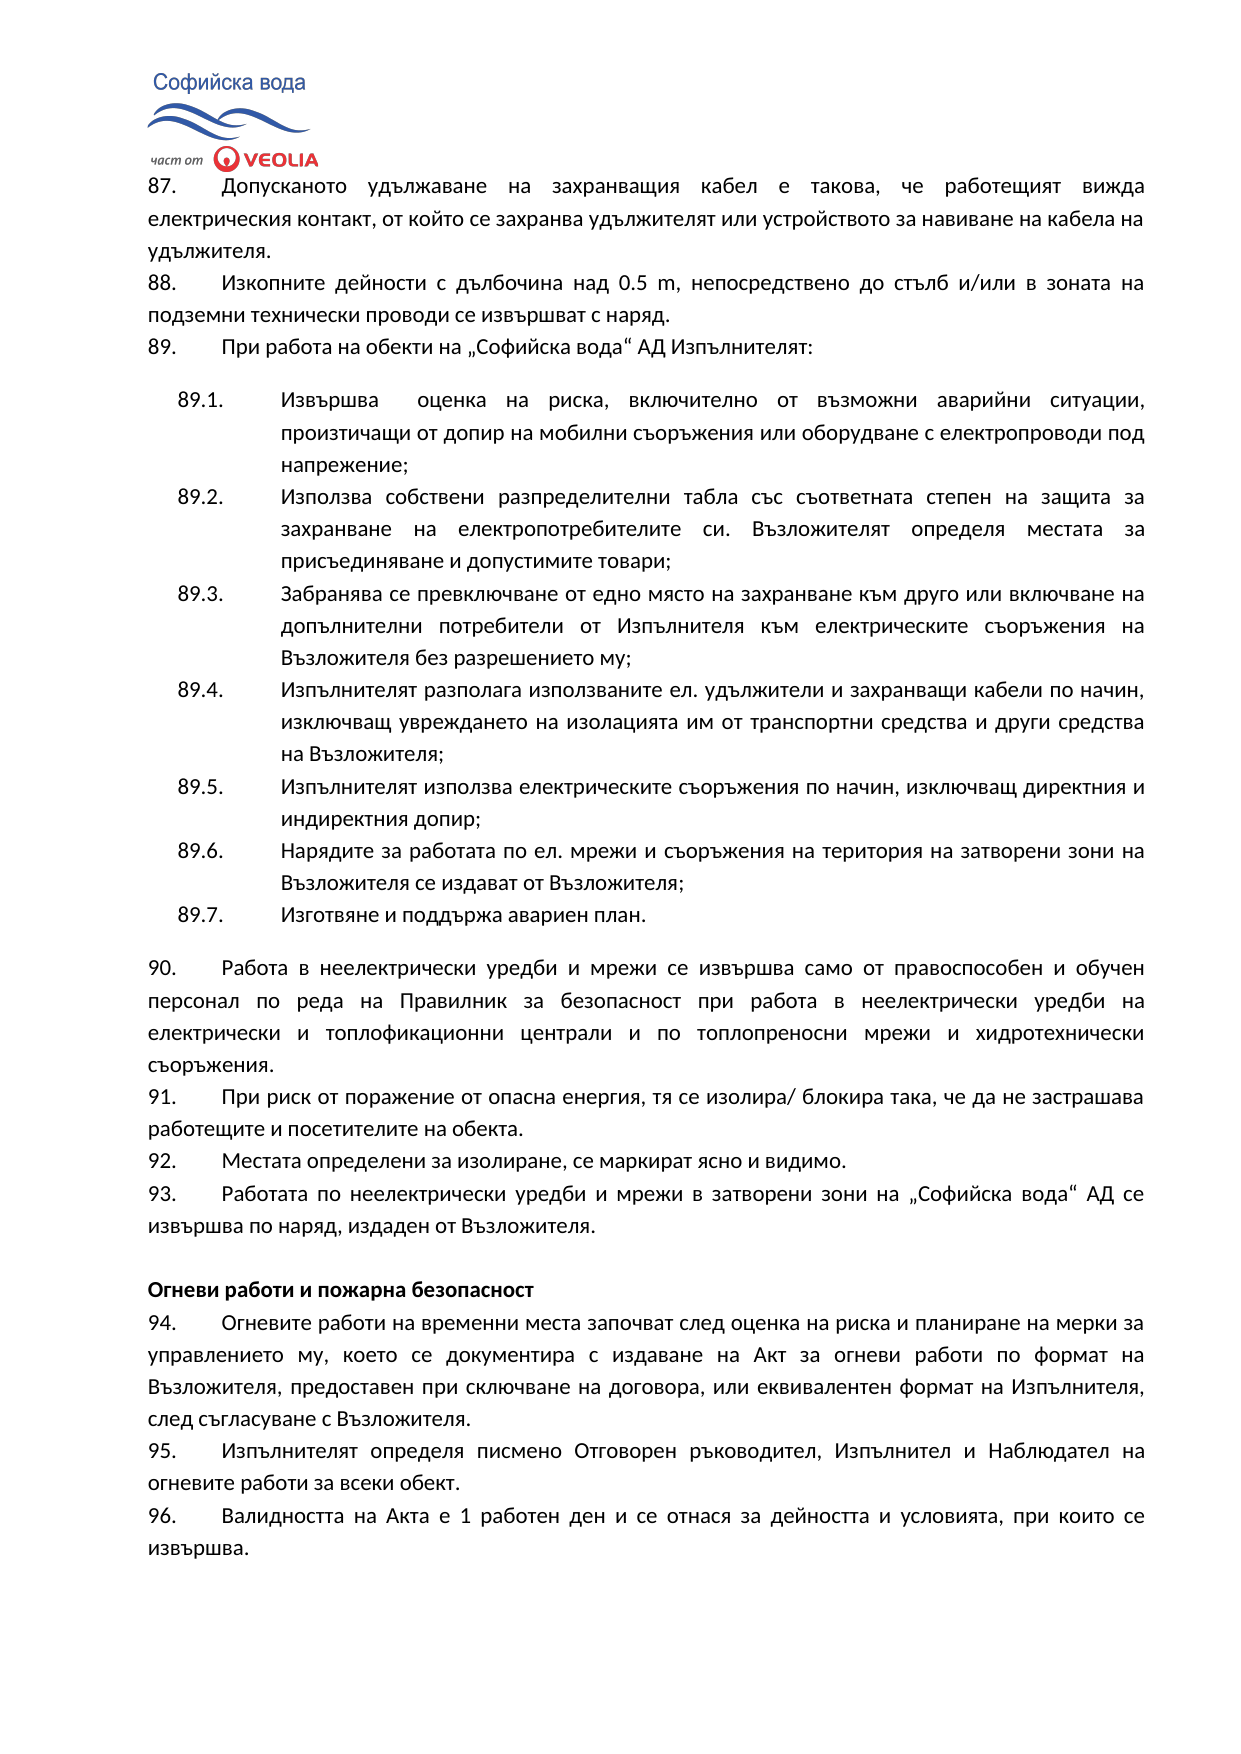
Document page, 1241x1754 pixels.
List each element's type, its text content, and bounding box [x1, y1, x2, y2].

list Изпълнителят определя писмено Отговорен ръководител, Изпълнител и Наблюдател на огневите работи за всеки обект. [148, 1436, 1146, 1497]
list При работа на обекти на „Софийска вода“ АД Изпълнителят: [148, 332, 1146, 361]
list Огневите работи на временни места започват след оценка на риска и планиране на мерки за управлението му, което се документира с издаване на Акт за огневи работи по формат на Възложителя, предоставен при сключване на договора, или еквивалентен формат на Изпълнителя, след съгласуване с Възложителя. [148, 1308, 1146, 1432]
list Използва собствени разпределителни табла със съответната степен на защита за захранване на електропотребителите си. Възложителят определя местата за присъединяване и допустимите товари; [177, 482, 1146, 574]
list Изпълнителят разполага използваните ел. удължители и захранващи кабели по начин, изключващ увреждането на изолацията им от транспортни средства и други средства на Възложителя; [177, 675, 1146, 768]
list Работа в неелектрически уредби и мрежи се извършва само от правоспособен и обучен персонал по реда на Правилник за безопасност при работа в неелектрически уредби на електрически и топлофикационни централи и по топлопреносни мрежи и хидротехнически съоръжения. [148, 953, 1146, 1078]
list Валидността на Акта е 1 работен ден и се отнася за дейността и условията, при които се извършва. [148, 1501, 1146, 1561]
list Работата по неелектрически уредби и мрежи в затворени зони на „Софийска вода“ АД се извършва по наряд, издаден от Възложителя. [148, 1179, 1146, 1239]
list Изкопните дейности с дълбочина над 0.5 m, непосредствено до стълб и/или в зоната на подземни технически проводи се извършват с наряд. [148, 268, 1146, 328]
list Извършва оценка на риска, включително от възможни аварийни ситуации, произтичащи от допир на мобилни съоръжения или оборудване с електропроводи под напрежение; [177, 386, 1146, 478]
list Местата определени за изолиране, се маркират ясно и видимо. [148, 1147, 1146, 1175]
picture [147, 73, 319, 172]
text Огневи работи и пожарна безопасност [148, 1275, 1146, 1303]
list Допусканото удължаване на захранващия кабел е такова, че работещият вижда електрическия контакт, от който се захранва удължителят или устройството за навиване на кабела на удължителя. [148, 172, 1146, 264]
list Нарядите за работата по ел. мрежи и съоръжения на територия на затворени зони на Възложителя се издават от Възложителя; [177, 836, 1146, 896]
list Изготвяне и поддържа авариен план. [177, 901, 1146, 928]
list Изпълнителят използва електрическите съоръжения по начин, изключващ директния и индиректния допир; [177, 772, 1146, 832]
list Забранява се превключване от едно място на захранване към друго или включване на допълнителни потребители от Изпълнителя към електрическите съоръжения на Възложителя без разрешението му; [177, 579, 1146, 671]
list При риск от поражение от опасна енергия, тя се изолира/ блокира така, че да не застрашава работещите и посетителите на обекта. [148, 1082, 1146, 1142]
